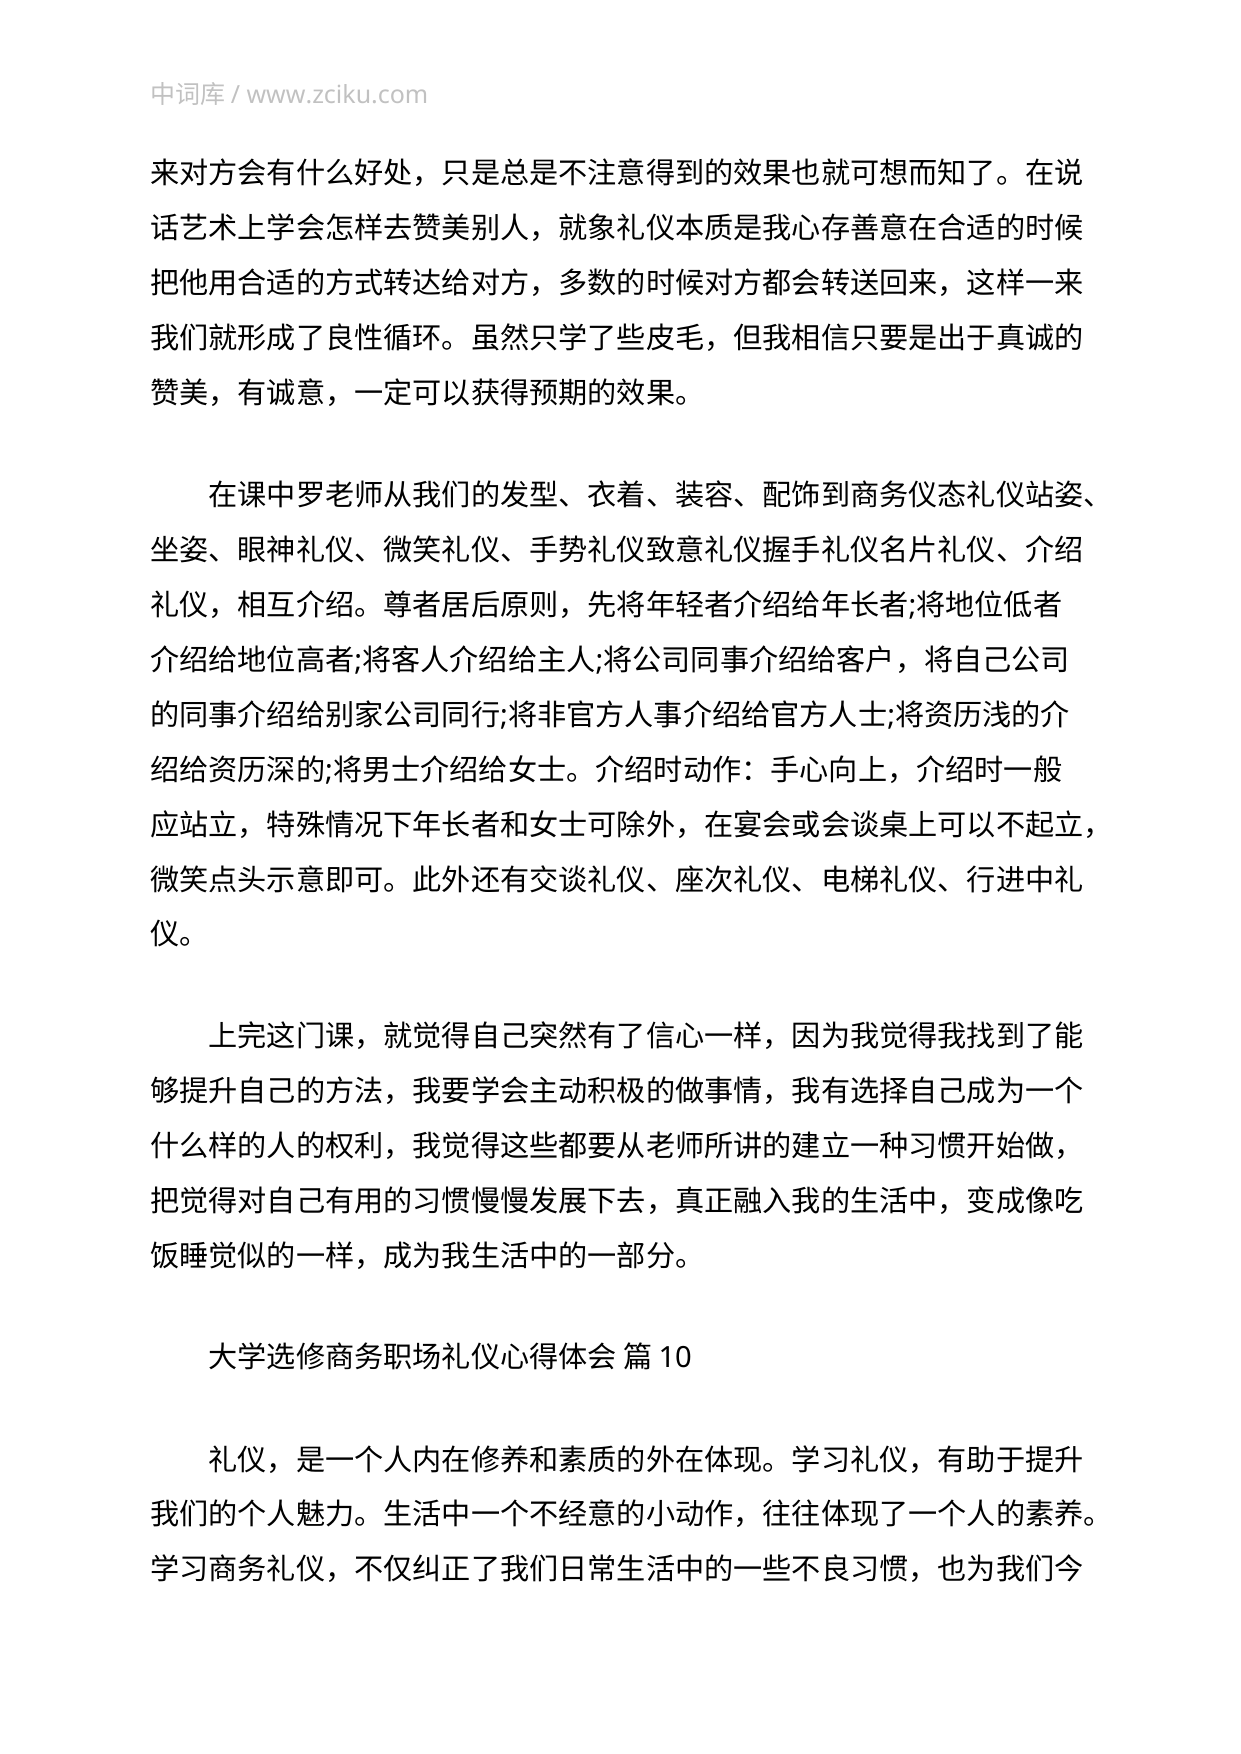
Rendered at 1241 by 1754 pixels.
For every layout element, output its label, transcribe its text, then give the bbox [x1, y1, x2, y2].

text 大学选修商务职场礼仪心得体会 篇10 [150, 1334, 1090, 1376]
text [150, 1436, 1090, 1588]
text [150, 150, 1090, 412]
text 在课中罗老师从我们的发型、衣着、装容、配饰到商务仪态礼仪站姿、坐姿、眼神礼仪、微笑礼仪、手势礼仪致意礼仪握手礼仪名片礼仪、介绍礼仪，相互介绍。尊者居后原则，先将年轻者介绍给年长者;将地位低者介绍给地位高者;将客人介绍给主人;将公司同事介绍给客户，将自己公司的同事介绍给别家公司同行;将非官方人事介绍给官方人士;将资历浅的介绍给资历深的;将男士介绍给女士。介绍时动作：手心向上，介绍时一般应站立，特殊情况下年长者和女士可除外，在宴会或会谈桌上可以不起立，微笑点头示意即可。此外还有交谈礼仪、座次礼仪、电梯礼仪、行进中礼仪。 [150, 471, 1090, 953]
text 上完这门课，就觉得自己突然有了信心一样，因为我觉得我找到了能够提升自己的方法，我要学会主动积极的做事情，我有选择自己成为一个什么样的人的权利，我觉得这些都要从老师所讲的建立一种习惯开始做，把觉得对自己有用的习惯慢慢发展下去，真正融入我的生活中，变成像吃饭睡觉似的一样，成为我生活中的一部分。 [150, 1013, 1090, 1274]
